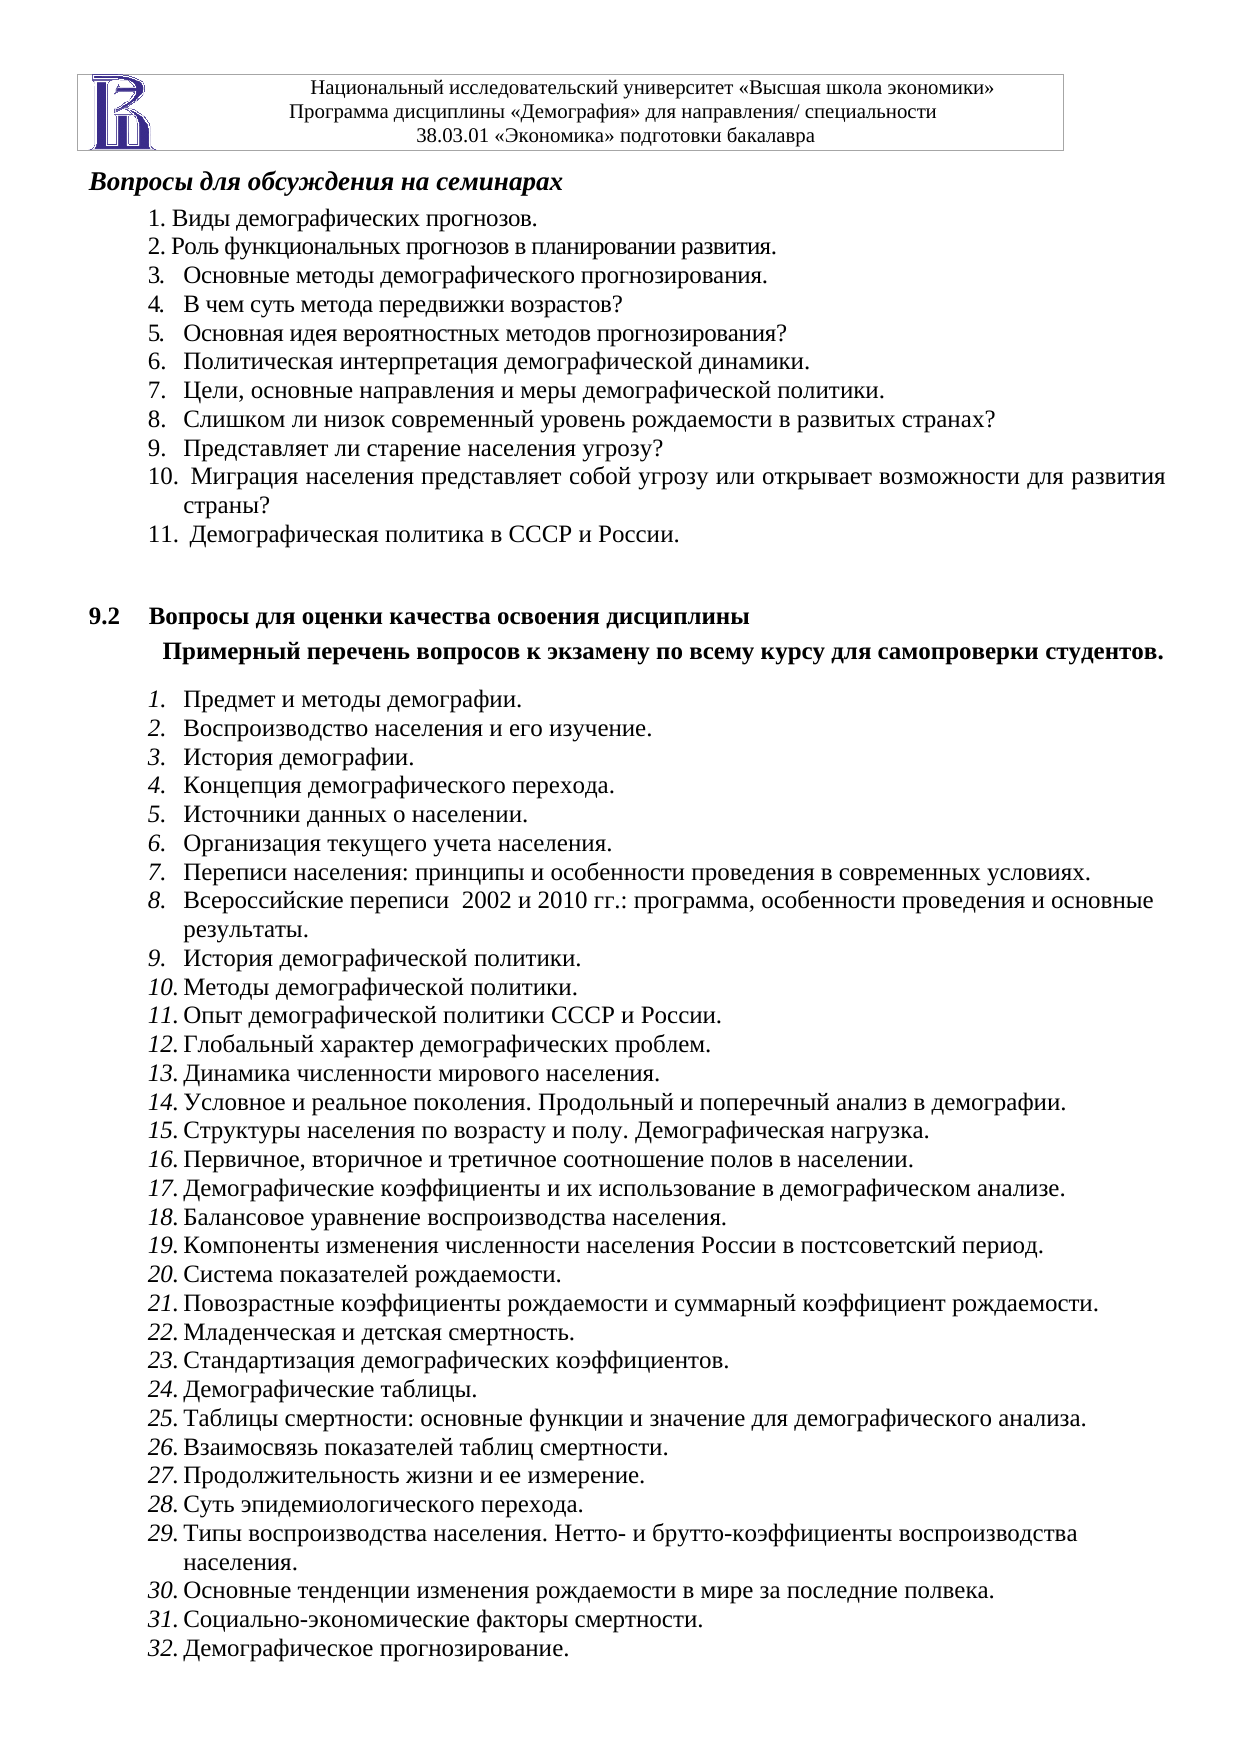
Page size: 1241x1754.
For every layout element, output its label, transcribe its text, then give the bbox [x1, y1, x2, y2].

list Глобальный характер демографических проблем. [148, 1029, 1166, 1058]
list Повозрастные коэффициенты рождаемости и суммарный коэффициент рождаемости. [148, 1288, 1166, 1317]
list Балансовое уравнение воспроизводства населения. [148, 1202, 1166, 1231]
list В чем суть метода передвижки возрастов? [148, 289, 1166, 318]
list Концепция демографического перехода. [148, 771, 1166, 799]
list Система показателей рождаемости. [148, 1259, 1166, 1288]
list Демографические таблицы. [148, 1374, 1166, 1403]
list Основная идея вероятностных методов прогнозирования? [148, 318, 1166, 346]
list Стандартизация демографических коэффициентов. [148, 1346, 1166, 1374]
subtitle Вопросы для обсуждения на семинарах [88, 165, 1166, 196]
list Типы воспроизводства населения. Нетто- и брутто-коэффициенты воспроизводства населения. [148, 1518, 1166, 1576]
list Условное и реальное поколения. Продольный и поперечный анализ в демографии. [148, 1087, 1166, 1116]
list Социально-экономические факторы смертности. [148, 1604, 1166, 1633]
list Основные тенденции изменения рождаемости в мире за последние полвека. [148, 1576, 1166, 1604]
list История демографии. [148, 742, 1166, 771]
list Первичное, вторичное и третичное соотношение полов в населении. [148, 1144, 1166, 1173]
list Организация текущего учета населения. [148, 828, 1166, 857]
list Взаимосвязь показателей таблиц смертности. [148, 1432, 1166, 1461]
list Демографические коэффициенты и их использование в демографическом анализе. [148, 1173, 1166, 1202]
list Предмет и методы демографии. [148, 684, 1166, 713]
list Продолжительность жизни и ее измерение. [148, 1461, 1166, 1489]
list Демографическое прогнозирование. [148, 1633, 1166, 1662]
subtitle Вопросы для оценки качества освоения дисциплины [88, 601, 1166, 630]
list Опыт демографической политики СССР и России. [148, 1001, 1166, 1029]
list Демографическая политика в СССР и России. [148, 519, 1166, 548]
list Младенческая и детская смертность. [148, 1317, 1166, 1346]
list Компоненты изменения численности населения России в постсоветский период. [148, 1231, 1166, 1259]
text Примерный перечень вопросов к экзамену по всему курсу для самопроверки студентов. [88, 636, 1166, 665]
text 2. Роль функциональных прогнозов в планировании развития. [148, 231, 1166, 260]
list Представляет ли старение населения угрозу? [148, 433, 1166, 461]
list Суть эпидемиологического перехода. [148, 1489, 1166, 1518]
list Переписи населения: принципы и особенности проведения в современных условиях. [148, 857, 1166, 886]
list Всероссийские переписи 2002 и 2010 гг.: программа, особенности проведения и основные результаты. [148, 886, 1166, 943]
list Структуры населения по возрасту и полу. Демографическая нагрузка. [148, 1116, 1166, 1144]
text 1. Виды демографических прогнозов. [148, 203, 1166, 231]
list История демографической политики. [148, 943, 1166, 972]
picture [88, 74, 157, 150]
list Миграция населения представляет собой угрозу или открывает возможности для развития страны? [148, 461, 1166, 519]
list Слишком ли низок современный уровень рождаемости в развитых странах? [148, 404, 1166, 433]
list Воспроизводство населения и его изучение. [148, 713, 1166, 742]
list Источники данных о населении. [148, 799, 1166, 828]
list Основные методы демографического прогнозирования. [148, 260, 1166, 289]
list Цели, основные направления и меры демографической политики. [148, 375, 1166, 404]
list Динамика численности мирового населения. [148, 1058, 1166, 1087]
list Методы демографической политики. [148, 972, 1166, 1001]
list Политическая интерпретация демографической динамики. [148, 346, 1166, 375]
list Таблицы смертности: основные функции и значение для демографического анализа. [148, 1403, 1166, 1432]
